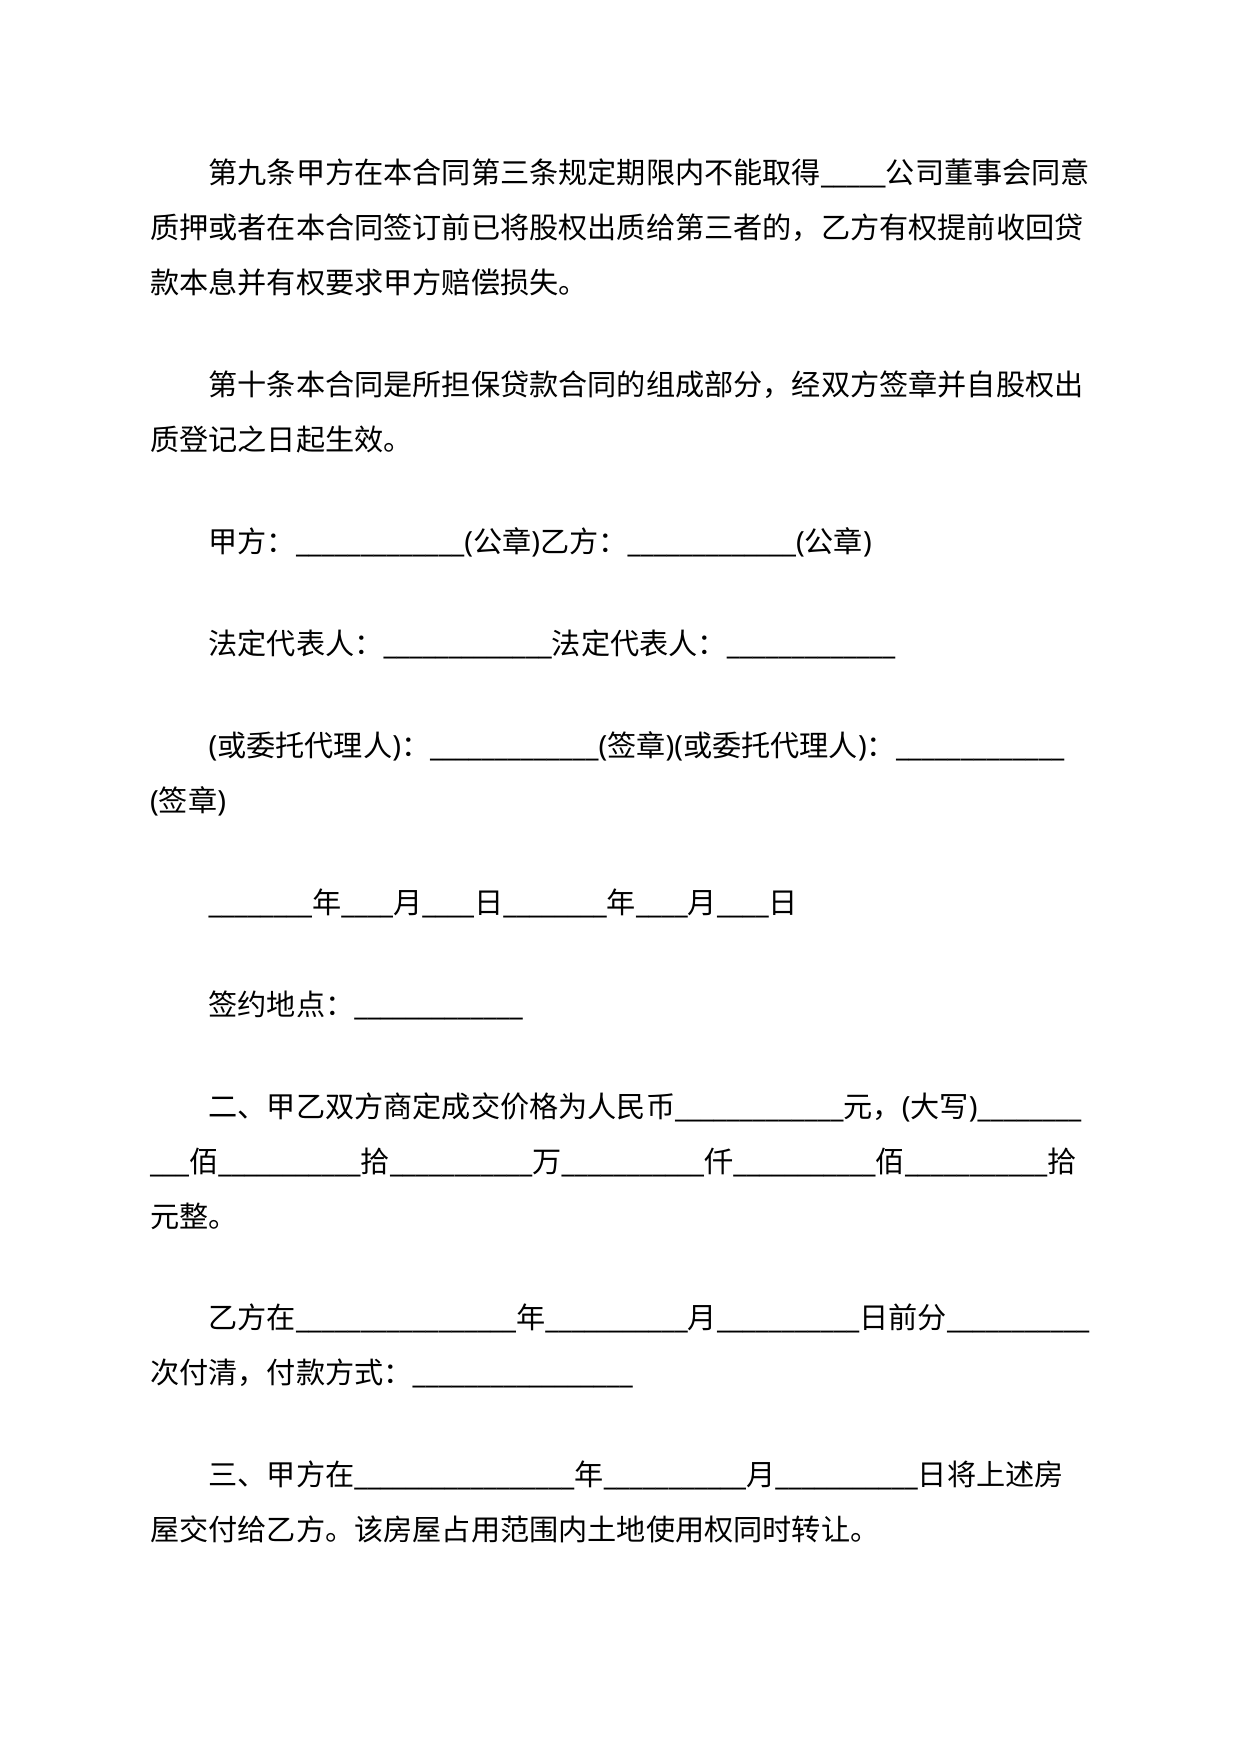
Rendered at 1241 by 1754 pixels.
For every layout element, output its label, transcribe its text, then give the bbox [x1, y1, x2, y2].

text 三、甲方在_________________年___________月___________日将上述房屋交付给乙方。该房屋占用范围内土地使用权同时转让。 [150, 1452, 1090, 1549]
text 第九条甲方在本合同第三条规定期限内不能取得_____公司董事会同意质押或者在本合同签订前已将股权出质给第三者的，乙方有权提前收回贷款本息并有权要求甲方赔偿损失。 [150, 150, 1090, 302]
text 甲方：_____________(公章)乙方：_____________(公章) [150, 518, 1090, 561]
text (或委托代理人)：_____________(签章)(或委托代理人)：_____________(签章) [150, 722, 1090, 820]
text 签约地点：_____________ [150, 981, 1090, 1024]
text 第十条本合同是所担保贷款合同的组成部分，经双方签章并自股权出质登记之日起生效。 [150, 362, 1090, 459]
text ________年____月____日________年____月____日 [150, 879, 1090, 922]
text 法定代表人：_____________法定代表人：_____________ [150, 620, 1090, 663]
text 二、甲乙双方商定成交价格为人民币_____________元，(大写)___________佰___________拾___________万___________仟___________佰___________拾元整。 [150, 1083, 1090, 1236]
text 乙方在_________________年___________月___________日前分___________次付清，付款方式：_________________ [150, 1295, 1090, 1392]
